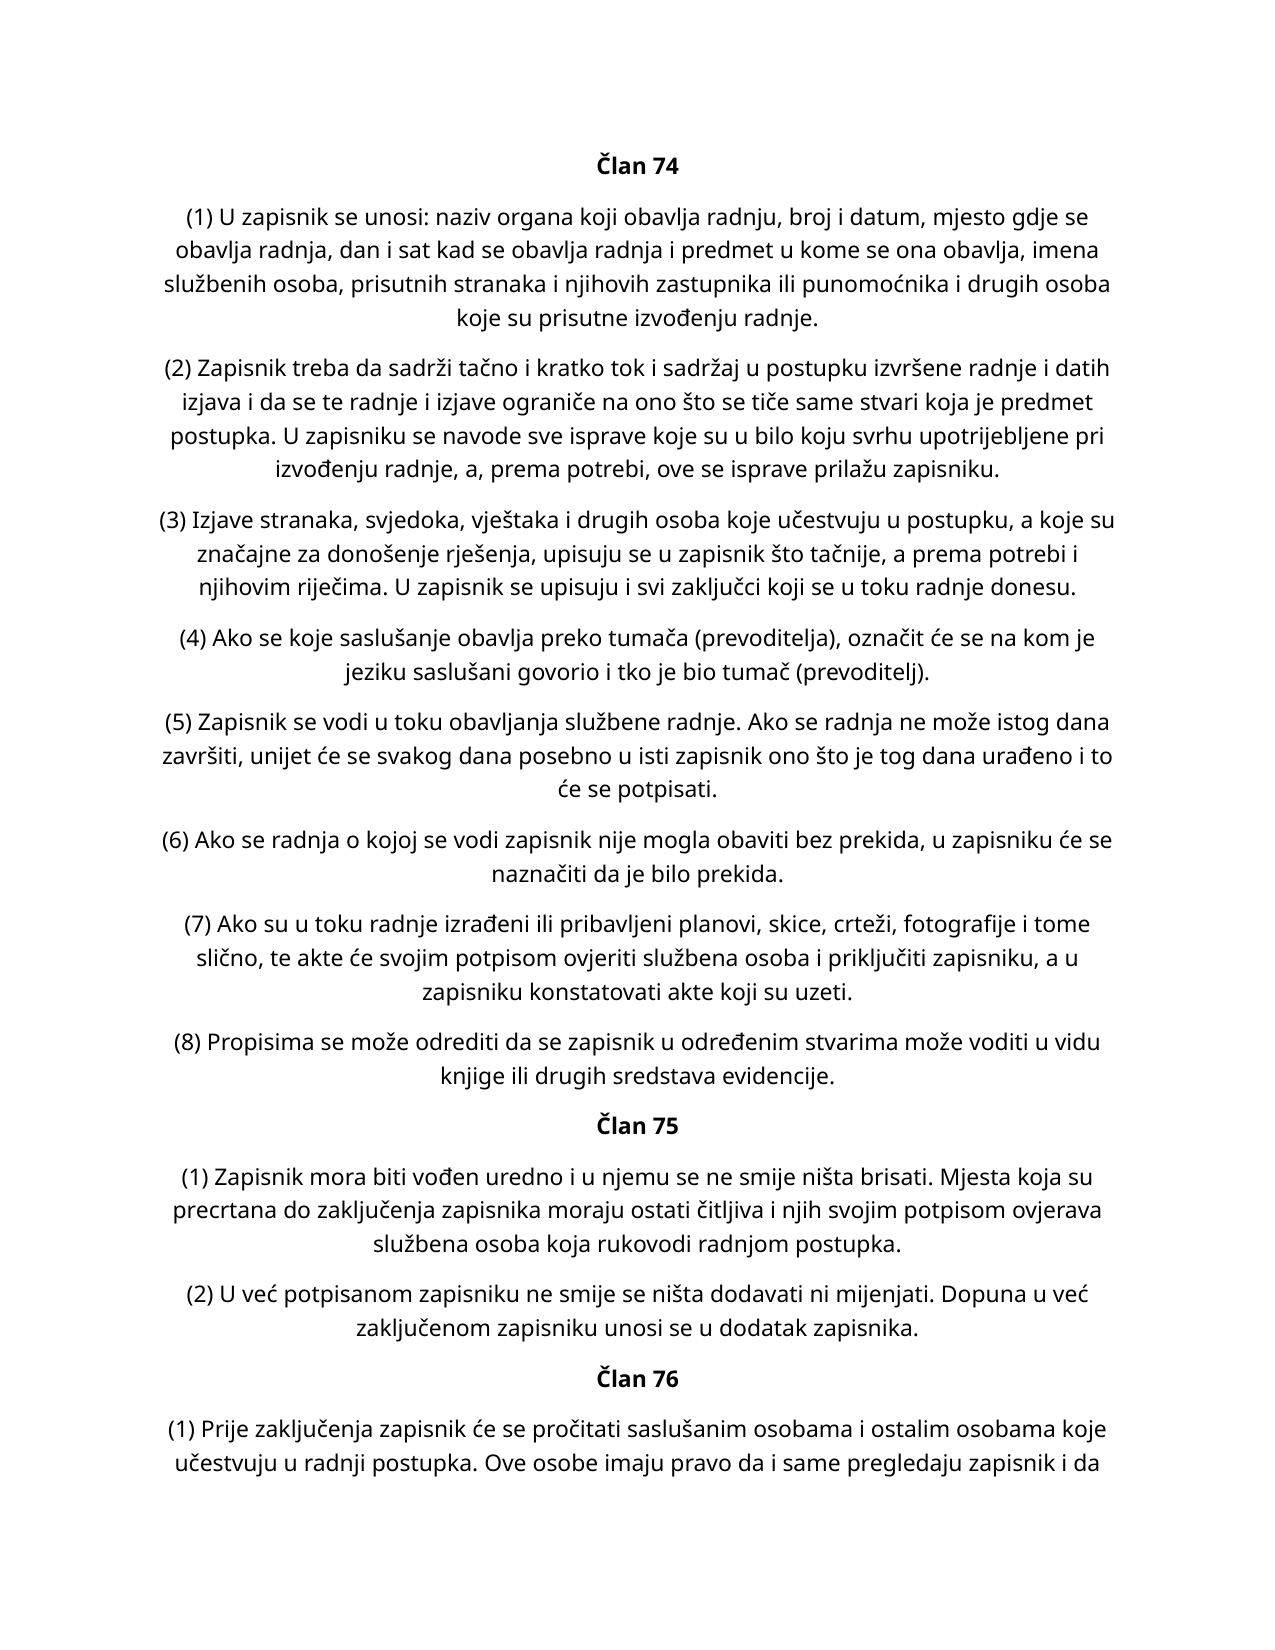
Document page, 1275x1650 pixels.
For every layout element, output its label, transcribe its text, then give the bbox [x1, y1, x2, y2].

text (1) U zapisnik se unosi: naziv organa koji obavlja radnju, broj i datum, mjesto gdje se obavlja radnja, dan i sat kad se obavlja radnja i predmet u kome se ona obavlja, imena službenih osoba, prisutnih stranaka i njihovih zastupnika ili punomoćnika i drugih osoba koje su prisutne izvođenju radnje. [150, 200, 1125, 333]
text (1) Zapisnik mora biti vođen uredno i u njemu se ne smije ništa brisati. Mjesta koja su precrtana do zaključenja zapisnika moraju ostati čitljiva i njih svojim potpisom ovjerava službena osoba koja rukovodi radnjom postupka. [150, 1160, 1125, 1259]
text (8) Propisima se može odrediti da se zapisnik u određenim stvarima može voditi u vidu knjige ili drugih sredstava evidencije. [150, 1026, 1125, 1091]
text Član 75 [150, 1110, 1125, 1141]
text (2) Zapisnik treba da sadrži tačno i kratko tok i sadržaj u postupku izvršene radnje i datih izjava i da se te radnje i izjave ograniče na ono što se tiče same stvari koja je predmet postupka. U zapisniku se navode sve isprave koje su u bilo koju svrhu upotrijebljene pri izvođenju radnje, a, prema potrebi, ove se isprave prilažu zapisniku. [150, 352, 1125, 484]
text (5) Zapisnik se vodi u toku obavljanja službene radnje. Ako se radnja ne može istog dana završiti, unijet će se svakog dana posebno u isti zapisnik ono što je tog dana urađeno i to će se potpisati. [150, 706, 1125, 804]
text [150, 1413, 1125, 1478]
text (6) Ako se radnja o kojoj se vodi zapisnik nije mogla obaviti bez prekida, u zapisniku će se naznačiti da je bilo prekida. [150, 824, 1125, 889]
text Član 74 [150, 150, 1125, 181]
text (2) U već potpisanom zapisniku ne smije se ništa dodavati ni mijenjati. Dopuna u već zaključenom zapisniku unosi se u dodatak zapisnika. [150, 1278, 1125, 1343]
text (4) Ako se koje saslušanje obavlja preko tumača (prevoditelja), označit će se na kom je jeziku saslušani govorio i tko je bio tumač (prevoditelj). [150, 622, 1125, 687]
text (3) Izjave stranaka, svjedoka, vještaka i drugih osoba koje učestvuju u postupku, a koje su značajne za donošenje rješenja, upisuju se u zapisnik što tačnije, a prema potrebi i njihovim riječima. U zapisnik se upisuju i svi zaključci koji se u toku radnje donesu. [150, 504, 1125, 602]
text Član 76 [150, 1362, 1125, 1394]
text (7) Ako su u toku radnje izrađeni ili pribavljeni planovi, skice, crteži, fotografije i tome slično, te akte će svojim potpisom ovjeriti službena osoba i priključiti zapisniku, a u zapisniku konstatovati akte koji su uzeti. [150, 908, 1125, 1007]
